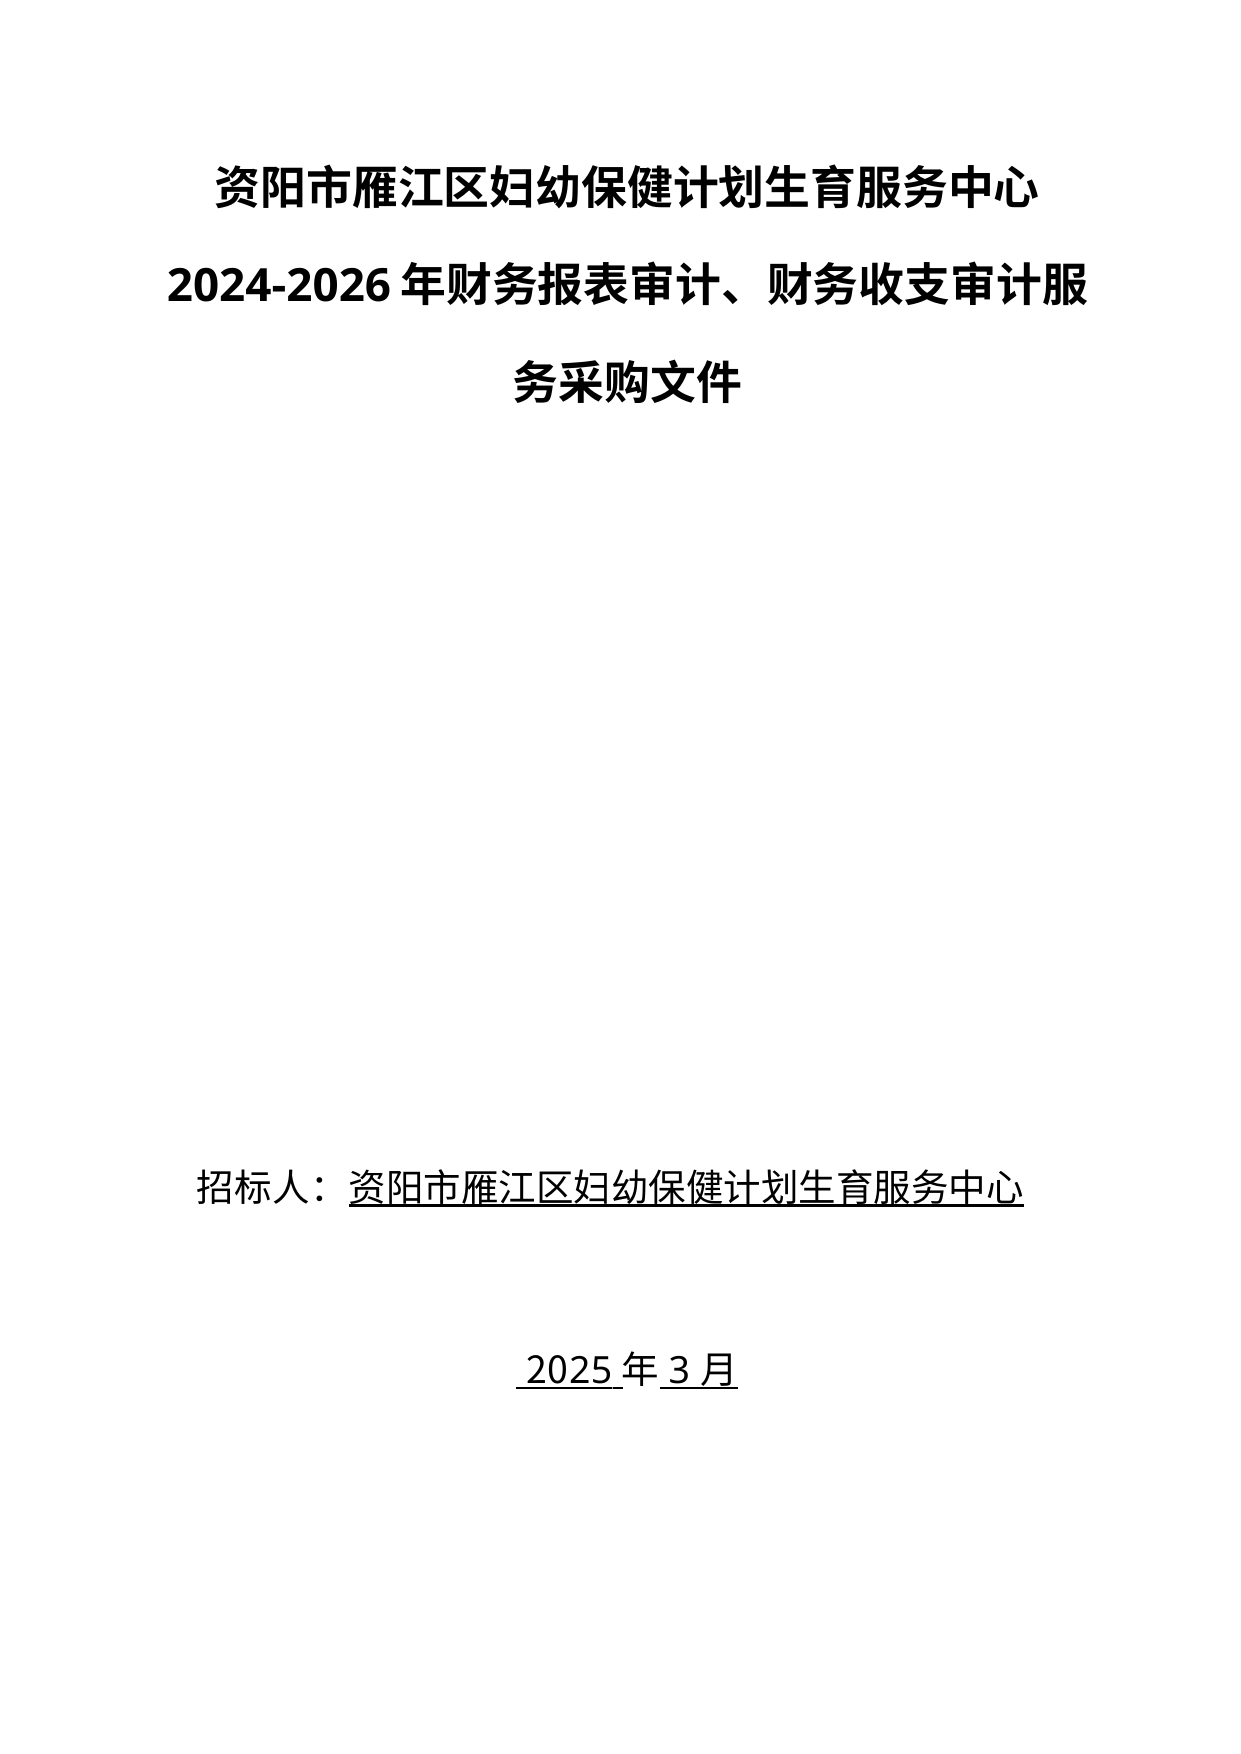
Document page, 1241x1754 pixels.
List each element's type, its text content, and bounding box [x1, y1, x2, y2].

text 2024-2026年财务报表审计、财务收支审计服务采购文件 [146, 233, 1108, 428]
text 资阳市雁江区妇幼保健计划生育服务中心 [146, 136, 1108, 233]
text 招标人：资阳市雁江区妇幼保健计划生育服务中心 [146, 1152, 1108, 1217]
text 2025 年 3 月 [146, 1335, 1108, 1400]
